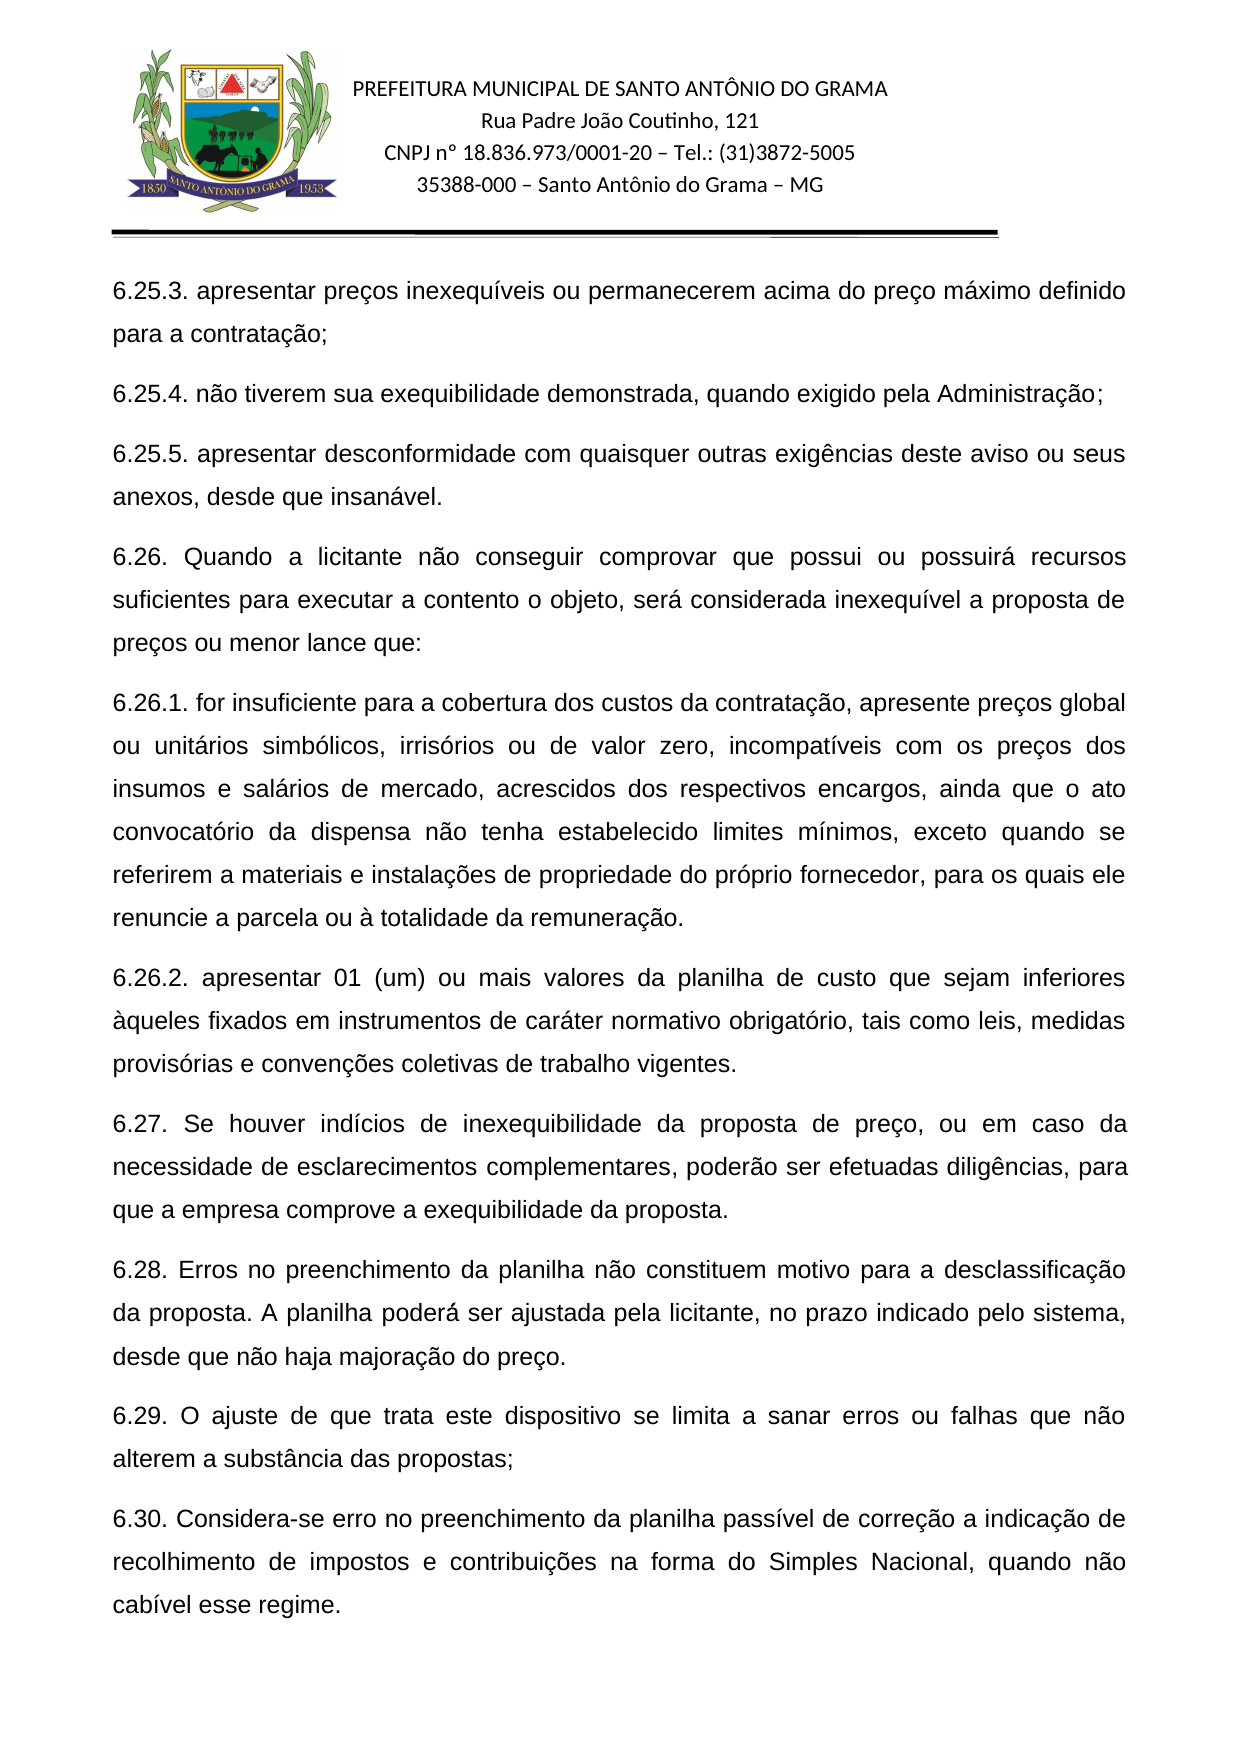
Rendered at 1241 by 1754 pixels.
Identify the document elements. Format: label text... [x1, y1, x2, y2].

text 6.25.3. apresentar preços inexequíveis ou permanecerem acima do preço máximo definido para a contratação; [112, 276, 1128, 348]
text 6.26.2. apresentar 01 (um) ou mais valores da planilha de custo que sejam inferiores àqueles fixados em instrumentos de caráter normativo obrigatório, tais como leis, medidas provisórias e convenções coletivas de trabalho vigentes. [112, 963, 1128, 1078]
text 6.29. O ajuste de que trata este dispositivo se limita a sanar erros ou falhas que não alterem a substância das propostas; [112, 1401, 1128, 1473]
text 6.25.5. apresentar desconformidade com quaisquer outras exigências deste aviso ou seus anexos, desde que insanável. [112, 439, 1128, 511]
text 6.26. Quando a licitante não conseguir comprovar que possui ou possuirá recursos suficientes para executar a contento o objeto, será considerada inexequível a proposta de preços ou menor lance que: [112, 542, 1128, 657]
text 6.28. Erros no preenchimento da planilha não constituem motivo para a desclassificação da proposta. A planilha poderá́ ser ajustada pela licitante, no prazo indicado pelo sistema, desde que não haja majoração do preço. [112, 1255, 1128, 1370]
text 6.30. Considera-se erro no preenchimento da planilha passível de correção a indicação de recolhimento de impostos e contribuições na forma do Simples Nacional, quando não cabível esse regime. [112, 1504, 1128, 1619]
picture [126, 48, 338, 213]
text 6.25.4. não tiverem sua exequibilidade demonstrada, quando exigido pela Administração; [112, 379, 1128, 408]
text 6.26.1. for insuficiente para a cobertura dos custos da contratação, apresente preços global ou unitários simbólicos, irrisórios ou de valor zero, incompatíveis com os preços dos insumos e salários de mercado, acrescidos dos respectivos encargos, ainda que o ato convocatório da dispensa não tenha estabelecido limites mínimos, exceto quando se referirem a materiais e instalações de propriedade do próprio fornecedor, para os quais ele renuncie a parcela ou à totalidade da remuneração. [112, 688, 1128, 932]
text 6.27. Se houver indícios de inexequibilidade da proposta de preço, ou em caso da necessidade de esclarecimentos complementares, poderão ser efetuadas diligências, para que a empresa comprove a exequibilidade da proposta. [112, 1109, 1129, 1224]
